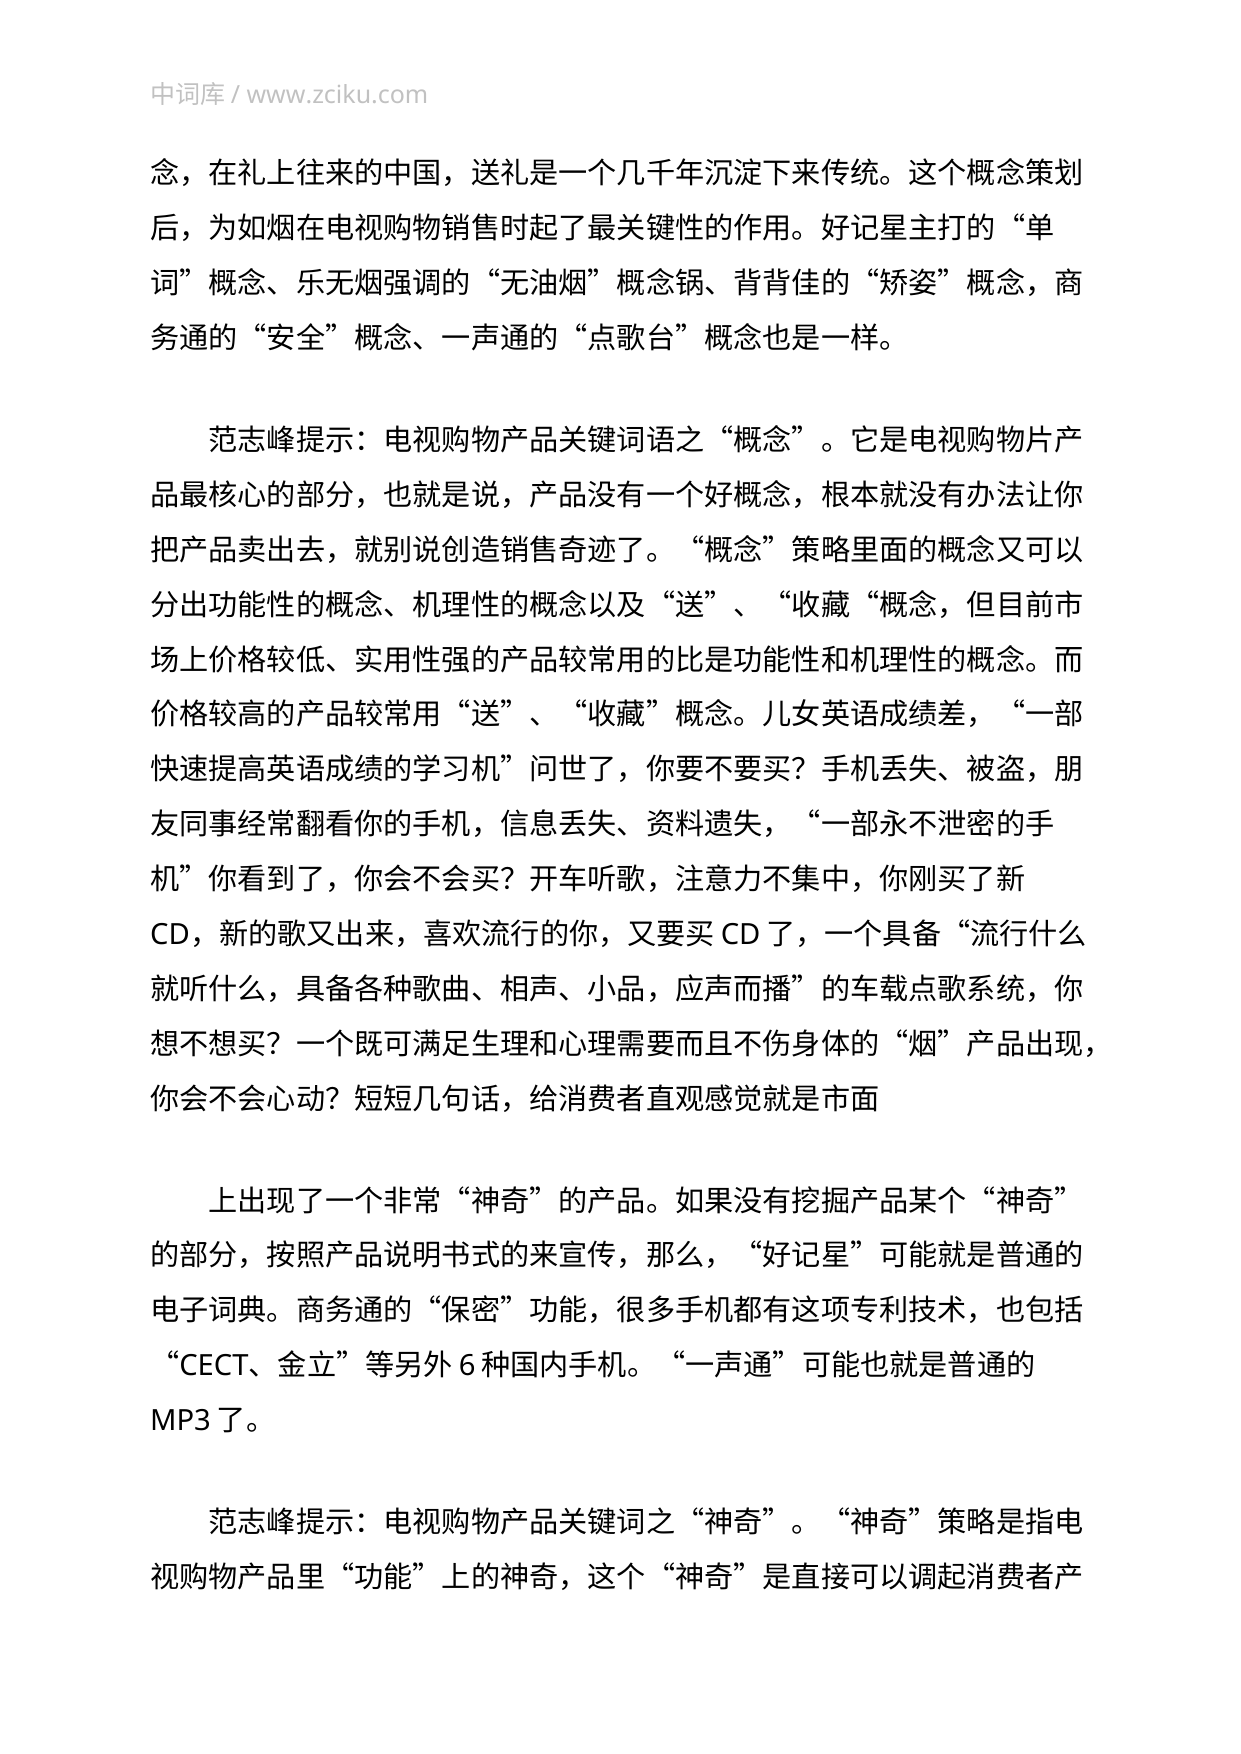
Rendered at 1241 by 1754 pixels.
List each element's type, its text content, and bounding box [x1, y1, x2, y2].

text 范志峰提示：电视购物产品关键词语之“概念”。它是电视购物片产品最核心的部分，也就是说，产品没有一个好概念，根本就没有办法让你把产品卖出去，就别说创造销售奇迹了。“概念”策略里面的概念又可以分出功能性的概念、机理性的概念以及“送”、“收藏“概念，但目前市场上价格较低、实用性强的产品较常用的比是功能性和机理性的概念。而价格较高的产品较常用“送”、“收藏”概念。儿女英语成绩差，“一部快速提高英语成绩的学习机”问世了，你要不要买？手机丢失、被盗，朋友同事经常翻看你的手机，信息丢失、资料遗失，“一部永不泄密的手机”你看到了，你会不会买？开车听歌，注意力不集中，你刚买了新CD，新的歌又出来，喜欢流行的你，又要买CD了，一个具备“流行什么就听什么，具备各种歌曲、相声、小品，应声而播”的车载点歌系统，你想不想买？一个既可满足生理和心理需要而且不伤身体的“烟”产品出现，你会不会心动？短短几句话，给消费者直观感觉就是市面 [150, 416, 1090, 1118]
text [150, 1499, 1090, 1596]
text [150, 150, 1090, 357]
text 上出现了一个非常“神奇”的产品。如果没有挖掘产品某个“神奇”的部分，按照产品说明书式的来宣传，那么，“好记星”可能就是普通的电子词典。商务通的“保密”功能，很多手机都有这项专利技术，也包括“CECT、金立”等另外6种国内手机。“一声通”可能也就是普通的MP3了。 [150, 1177, 1090, 1439]
